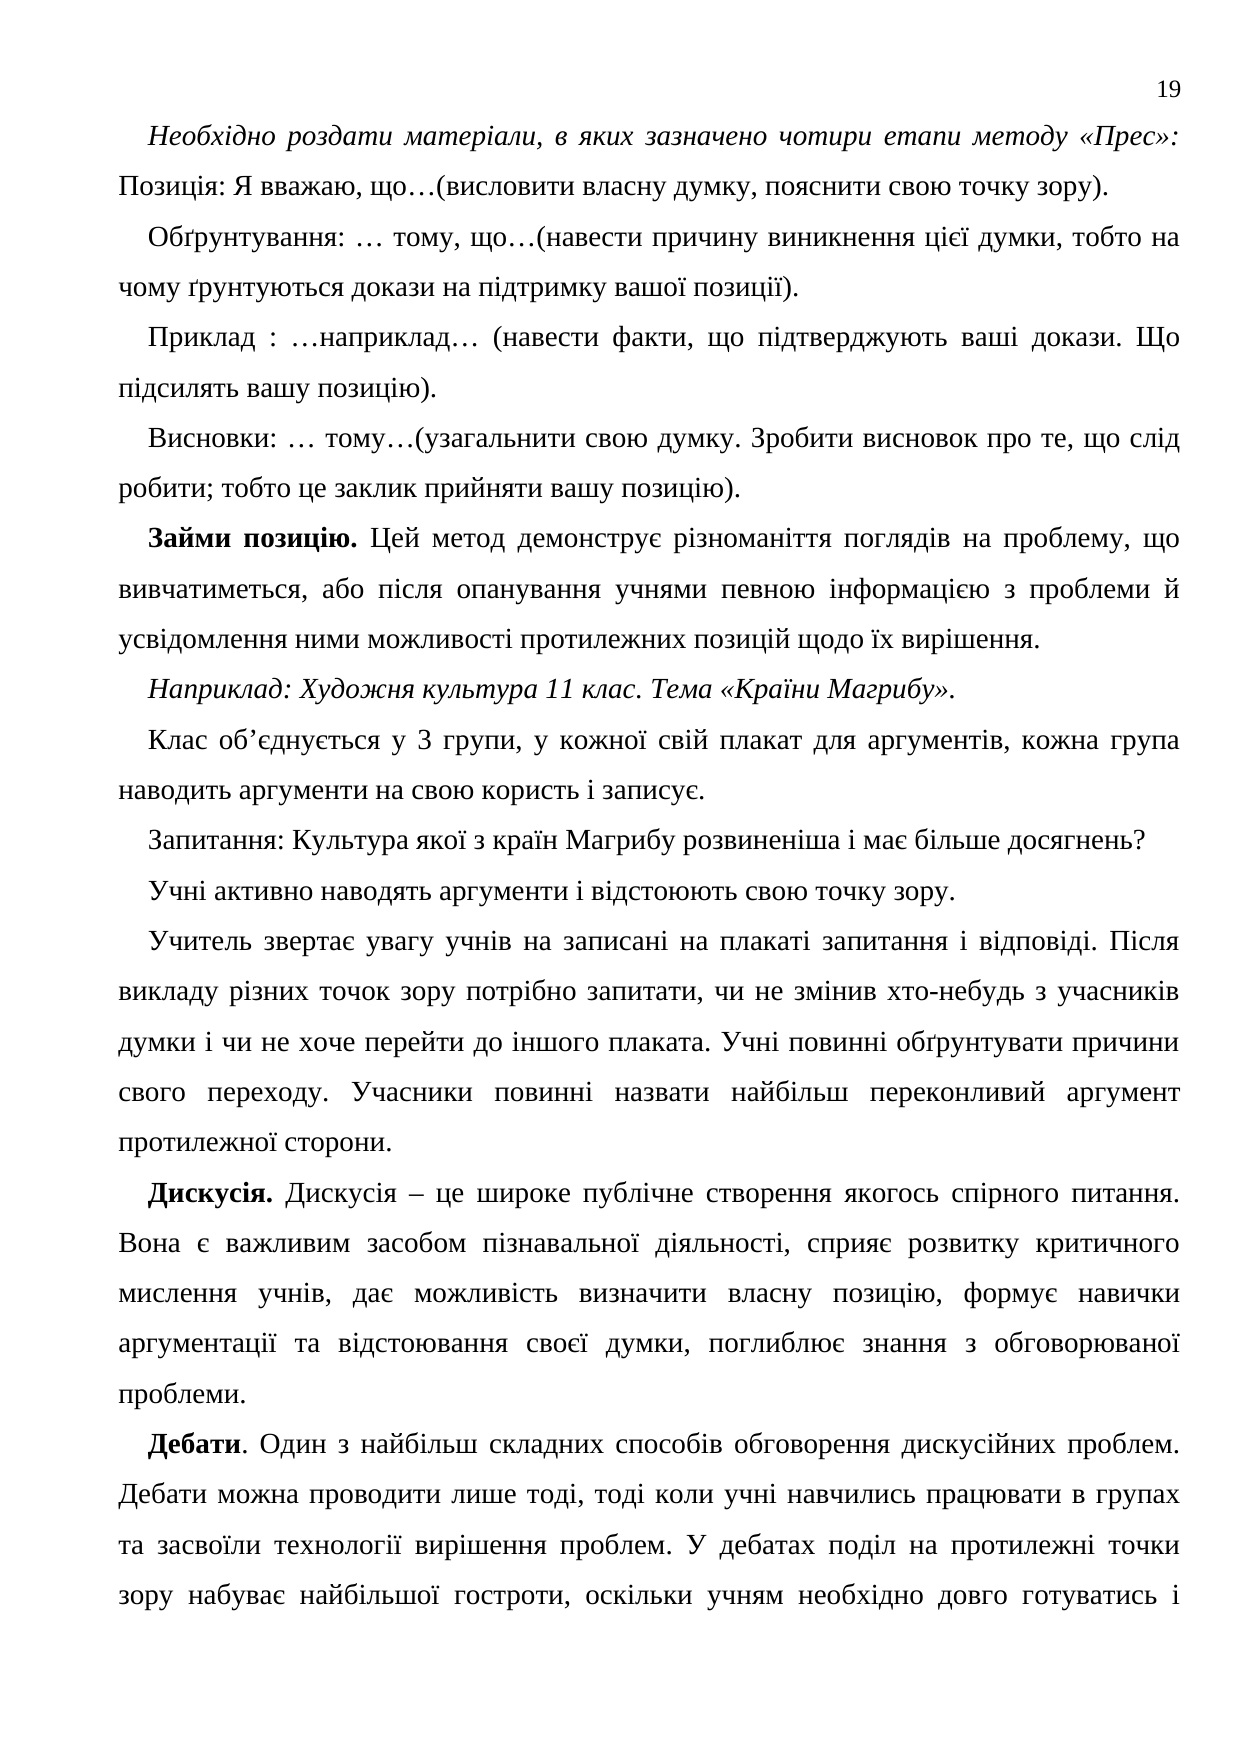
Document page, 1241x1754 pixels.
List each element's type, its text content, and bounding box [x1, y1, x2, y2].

text Наприклад: Художня культура 11 клас. Тема «Країни Магрибу». [118, 672, 1181, 705]
text Обґрунтування: … тому, що…(навести причину виникнення цієї думки, тобто на чому ґрунтуються докази на підтримку вашої позиції). [118, 219, 1181, 303]
text Висновки: … тому…(узагальнити свою думку. Зробити висновок про те, що слід робити; тобто це заклик прийняти вашу позицію). [118, 420, 1181, 504]
text Учитель звертає увагу учнів на записані на плакаті запитання і відповіді. Після викладу різних точок зору потрібно запитати, чи не змінив хто-небудь з учасників думки і чи не хоче перейти до іншого плаката. Учні повинні обґрунтувати причини свого переходу. Учасники повинні назвати найбільш переконливий аргумент протилежної сторони. [118, 923, 1181, 1158]
text Займи позицію. Цей метод демонструє різноманіття поглядів на проблему, що вивчатиметься, або після опанування учнями певною інформацією з проблеми й усвідомлення ними можливості протилежних позицій щодо їх вирішення. [118, 521, 1181, 655]
text Клас об’єднується у 3 групи, у кожної свій плакат для аргументів, кожна група наводить аргументи на свою користь і записує. [118, 722, 1181, 806]
text Необхідно роздати матеріали, в яких зазначено чотири етапи методу «Прес»: Позиція: Я вважаю, що…(висловити власну думку, пояснити свою точку зору). [118, 118, 1181, 202]
text Приклад : …наприклад… (навести факти, що підтверджують ваші докази. Що підсилять вашу позицію). [118, 319, 1181, 403]
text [118, 1426, 1181, 1611]
text Запитання: Культура якої з країн Магрибу розвиненіша і має більше досягнень? [118, 822, 1181, 856]
text Дискусія. Дискусія – це широке публічне створення якогось спірного питання. Вона є важливим засобом пізнавальної діяльності, сприяє розвитку критичного мислення учнів, дає можливість визначити власну позицію, формує навички аргументації та відстоювання своєї думки, поглиблює знання з обговорюваної проблеми. [118, 1175, 1181, 1409]
text Учні активно наводять аргументи і відстоюють свою точку зору. [118, 873, 1181, 906]
